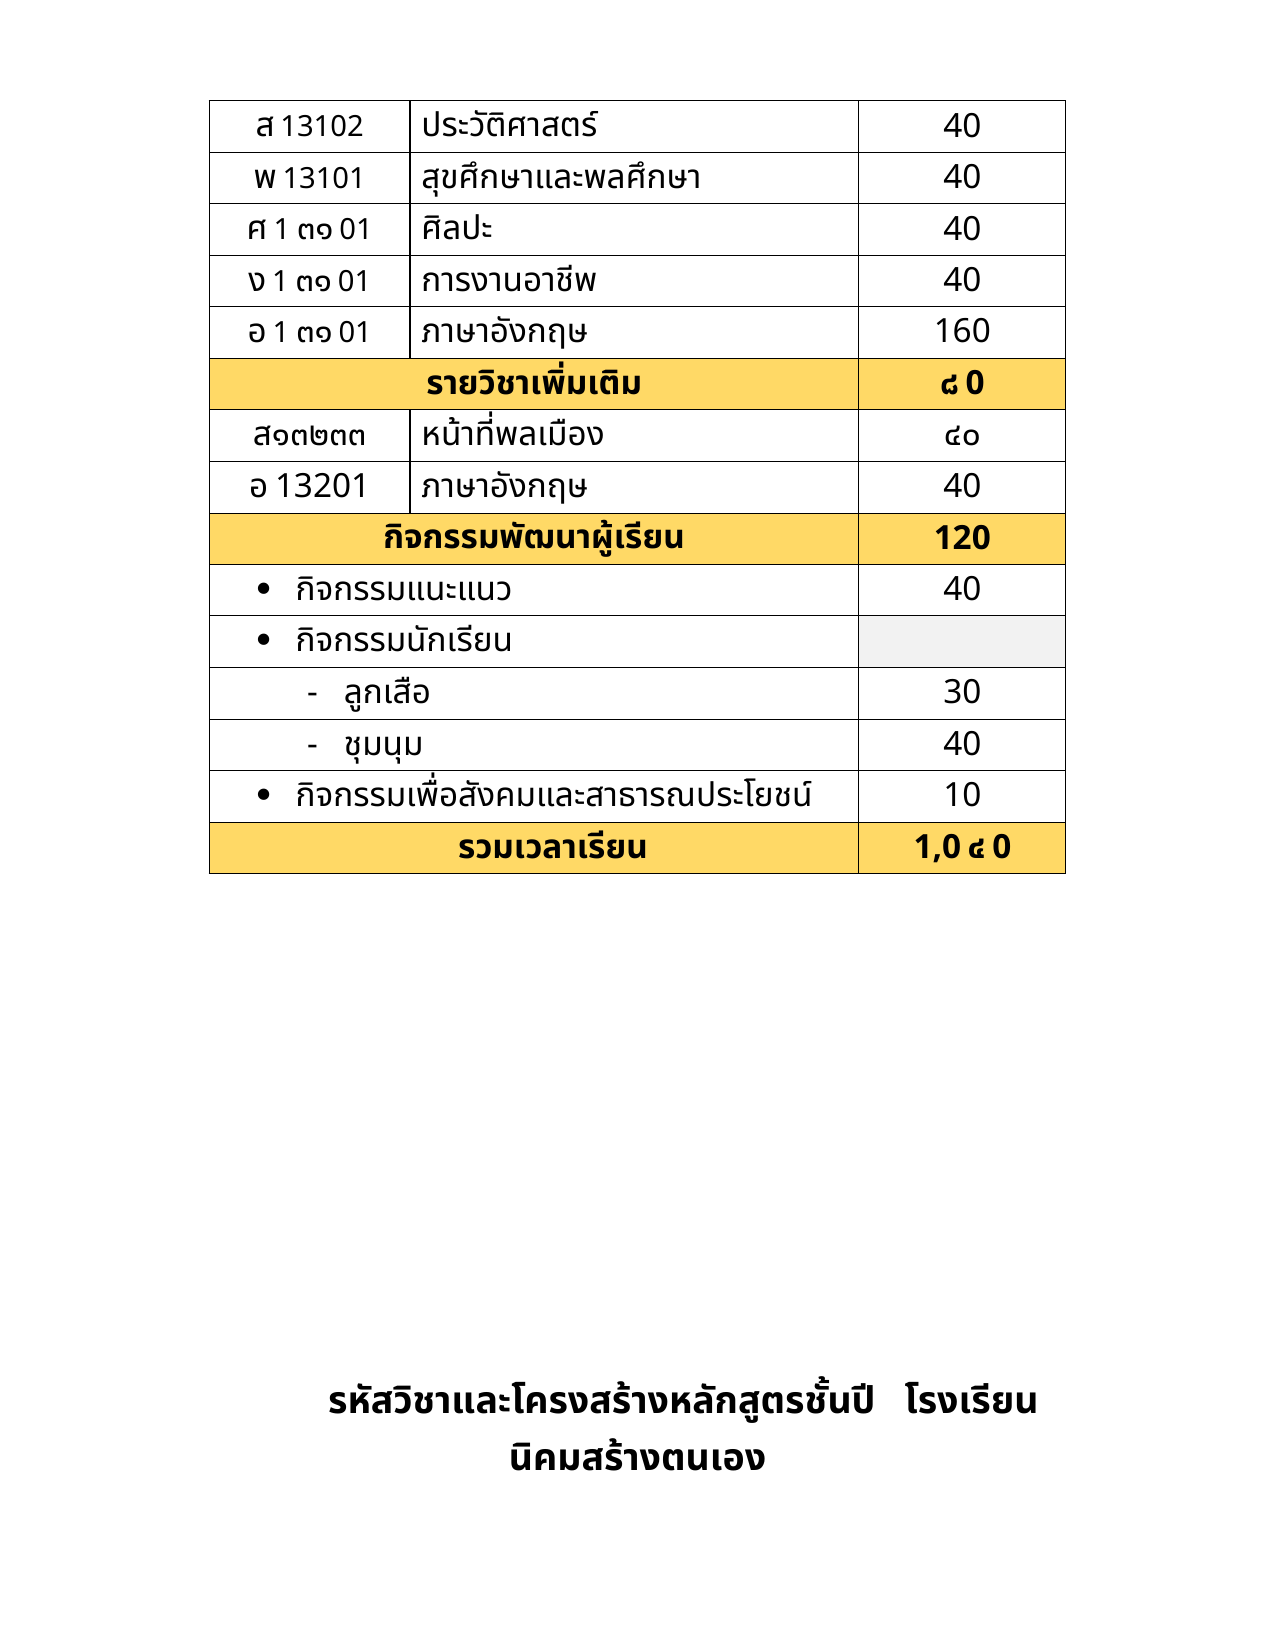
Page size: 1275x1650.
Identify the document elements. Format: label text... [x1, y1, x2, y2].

table_cell ประวัติศาสตร์ [411, 101, 858, 152]
table_cell ส13102 [210, 101, 409, 152]
table_cell ง1๓๑01 [210, 256, 409, 306]
table_cell 40 [859, 204, 1065, 255]
table_cell ศ1๓๑01 [210, 204, 409, 255]
text รหัสวิชาและโครงสร้างหลักสูตรชั้นปี โรงเรียนนิคมสร้างตนเอง [150, 1374, 1125, 1487]
table_cell อ1๓๑01 [210, 307, 409, 358]
table_cell รวมเวลาเรียน [210, 823, 858, 873]
table_cell ๔๐ [859, 410, 1065, 461]
table_cell - ชุมนุม [210, 720, 858, 770]
table_cell กิจกรรมพัฒนาผู้เรียน [210, 514, 858, 564]
table_cell 160 [859, 307, 1065, 358]
table_cell พ13101 [210, 153, 409, 203]
table_cell 1,0๔0 [859, 823, 1065, 873]
table_cell 40 [859, 153, 1065, 203]
table_cell ศิลปะ [411, 204, 858, 255]
table_cell - ลูกเสือ [210, 668, 858, 718]
table_cell 40 [859, 101, 1065, 152]
table_cell 10 [859, 771, 1065, 822]
table_cell หน้าที่พลเมือง [411, 410, 858, 461]
table_cell 40 [859, 462, 1065, 512]
table_cell 40 [859, 256, 1065, 306]
table_cell กิจกรรมเพื่อสังคมและสาธารณประโยชน์ [210, 771, 858, 822]
table_cell [859, 616, 1065, 667]
table_cell กิจกรรมแนะแนว [210, 565, 858, 615]
table_cell กิจกรรมนักเรียน [210, 616, 858, 667]
table_cell ภาษาอังกฤษ [411, 307, 858, 358]
table_cell 120 [859, 514, 1065, 564]
table_cell 40 [859, 720, 1065, 770]
table_cell อ13201 [210, 462, 409, 512]
table_cell 30 [859, 668, 1065, 718]
table_cell ภาษาอังกฤษ [411, 462, 858, 512]
table_cell 40 [859, 565, 1065, 615]
table_cell ส๑๓๒๓๓ [210, 410, 409, 461]
table_cell การงานอาชีพ [411, 256, 858, 306]
table_cell ๘0 [859, 359, 1065, 409]
table_cell รายวิชาเพิ่มเติม [210, 359, 858, 409]
table_cell สุขศึกษาและพลศึกษา [411, 153, 858, 203]
